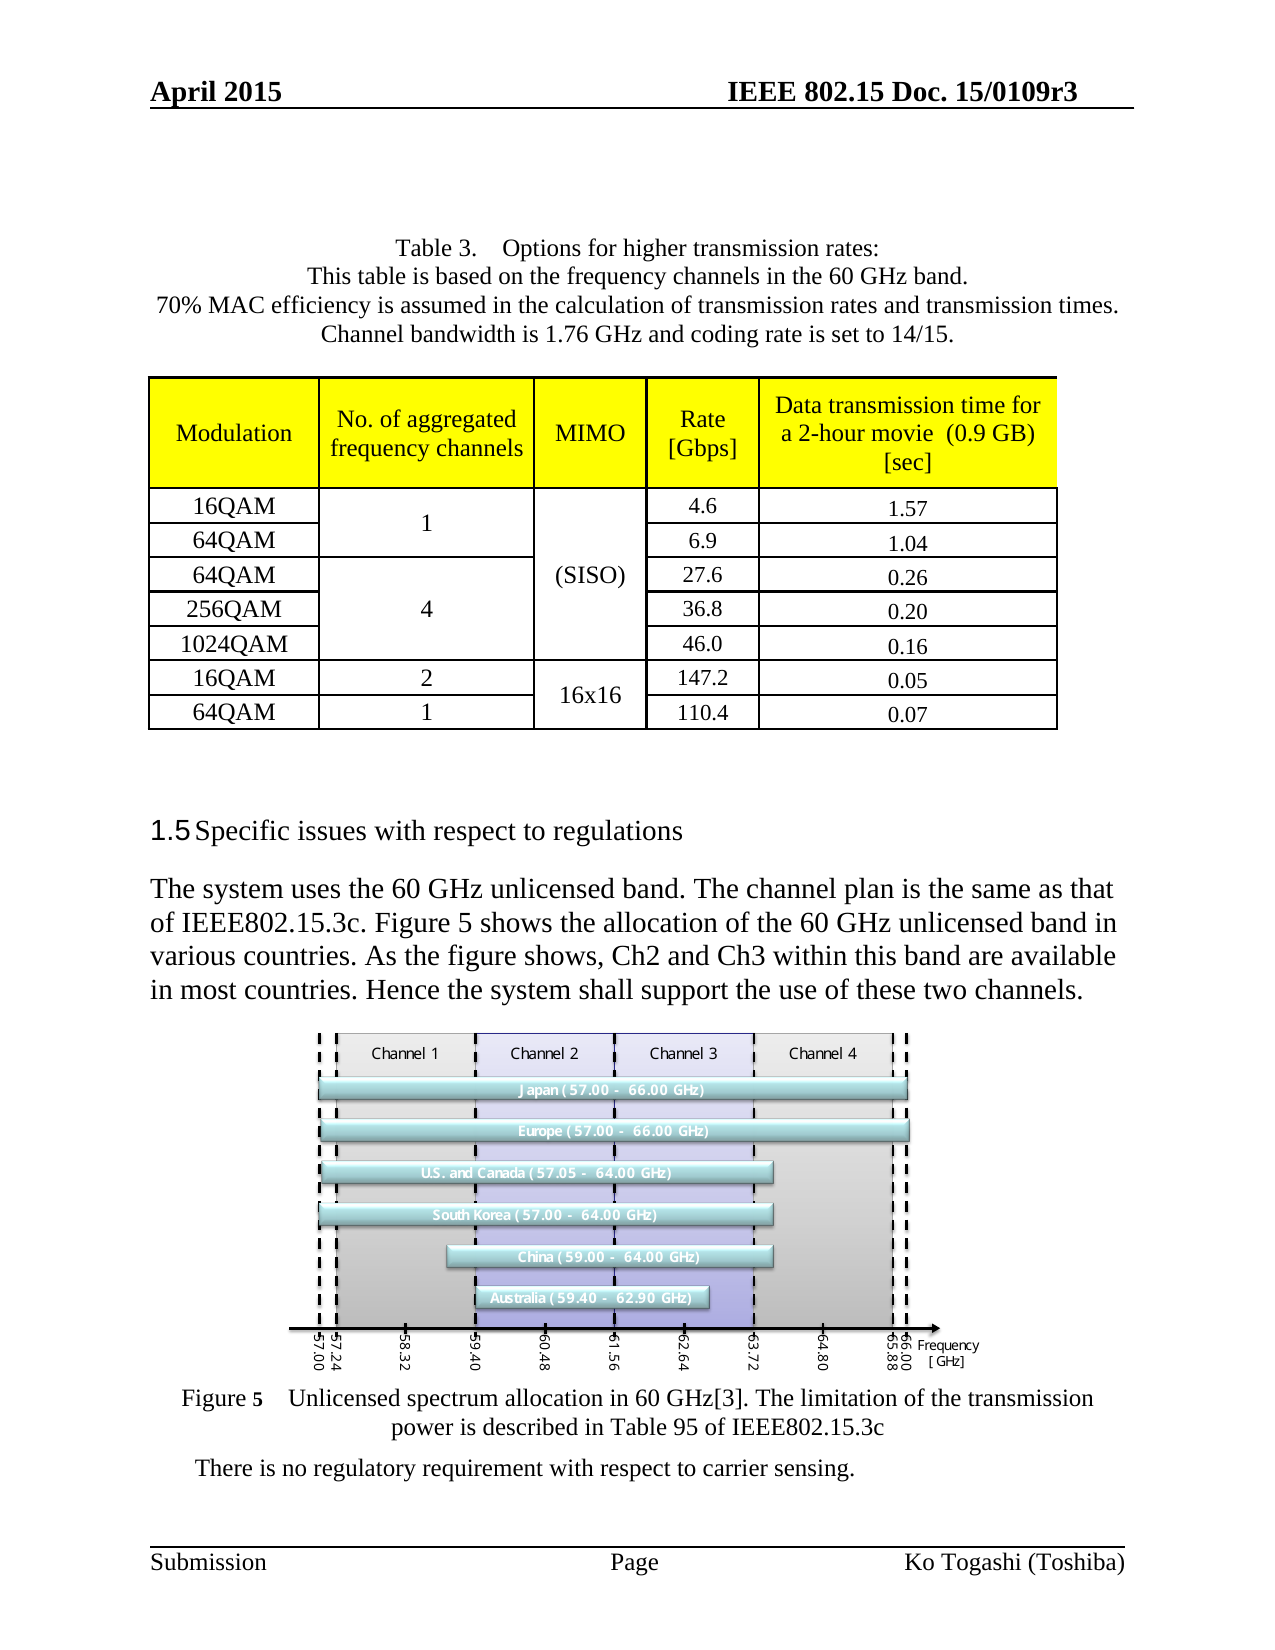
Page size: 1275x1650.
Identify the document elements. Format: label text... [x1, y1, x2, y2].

table_cell 1 [320, 489, 533, 556]
table_cell 1.04 [760, 524, 1056, 556]
table_cell 0.05 [760, 661, 1056, 693]
table_cell 110.4 [648, 696, 758, 728]
table_cell 16QAM [150, 661, 318, 693]
table_header Data transmission time for a 2-hour movie (0.9 GB) [sec] [760, 379, 1057, 487]
table_cell 27.6 [648, 558, 758, 590]
table_cell 4.6 [648, 489, 758, 522]
table_cell 16QAM [150, 489, 318, 522]
table_cell 16x16 [535, 661, 645, 728]
table_cell 64QAM [150, 524, 318, 556]
text Channel bandwidth is 1.76 GHz and coding rate is set to 14/15. [150, 319, 1125, 348]
table_header MIMO [535, 379, 645, 487]
table_header No. of aggregated frequency channels [320, 379, 533, 487]
table_cell 6.9 [648, 524, 758, 556]
text There is no regulatory requirement with respect to carrier sensing. [194, 1453, 1125, 1482]
table_cell 0.07 [760, 696, 1056, 728]
table_header Rate [Gbps] [648, 379, 758, 487]
table_cell 256QAM [150, 593, 318, 625]
table_cell 64QAM [150, 558, 318, 590]
subtitle The system uses the 60 GHz unlicensed band. The channel plan is the same as that of IEEE802.15.3c. Figure 7 shows the allocation of the 60 GHz unlicensed band in various countries. As the figure shows, Ch2 and Ch3 within this band are available in most countries. Hence the system shall support the use of these two channels. [150, 871, 1125, 1005]
table_cell 0.16 [760, 627, 1056, 659]
table_cell 1.57 [760, 489, 1056, 522]
table_header Modulation [150, 379, 318, 487]
text This table is based on the frequency channels in the 60 GHz band. 70% MAC efficiency is assumed in the calculation of transmission rates and transmission times. [150, 261, 1125, 319]
table_cell 4 [320, 558, 533, 659]
table_cell 147.2 [648, 661, 758, 693]
table_cell 2 [320, 661, 533, 693]
table_cell 0.26 [760, 558, 1056, 590]
table_cell (SISO) [535, 489, 645, 659]
table_cell 1024QAM [150, 627, 318, 659]
text Figure 5 Unlicensed spectrum allocation in 60 GHz[3]. The limitation of the transmission power is described in Table 95 of IEEE802.15.3c [150, 1383, 1125, 1441]
table_cell 36.8 [648, 593, 758, 625]
table_cell 1 [320, 696, 533, 728]
table_cell 0.20 [760, 593, 1056, 625]
subtitle Specific issues with respect to regulations [150, 812, 1125, 846]
table_cell 64QAM [150, 696, 318, 728]
table_cell 46.0 [648, 627, 758, 659]
text Table 3. Options for higher transmission rates: [150, 233, 1125, 261]
